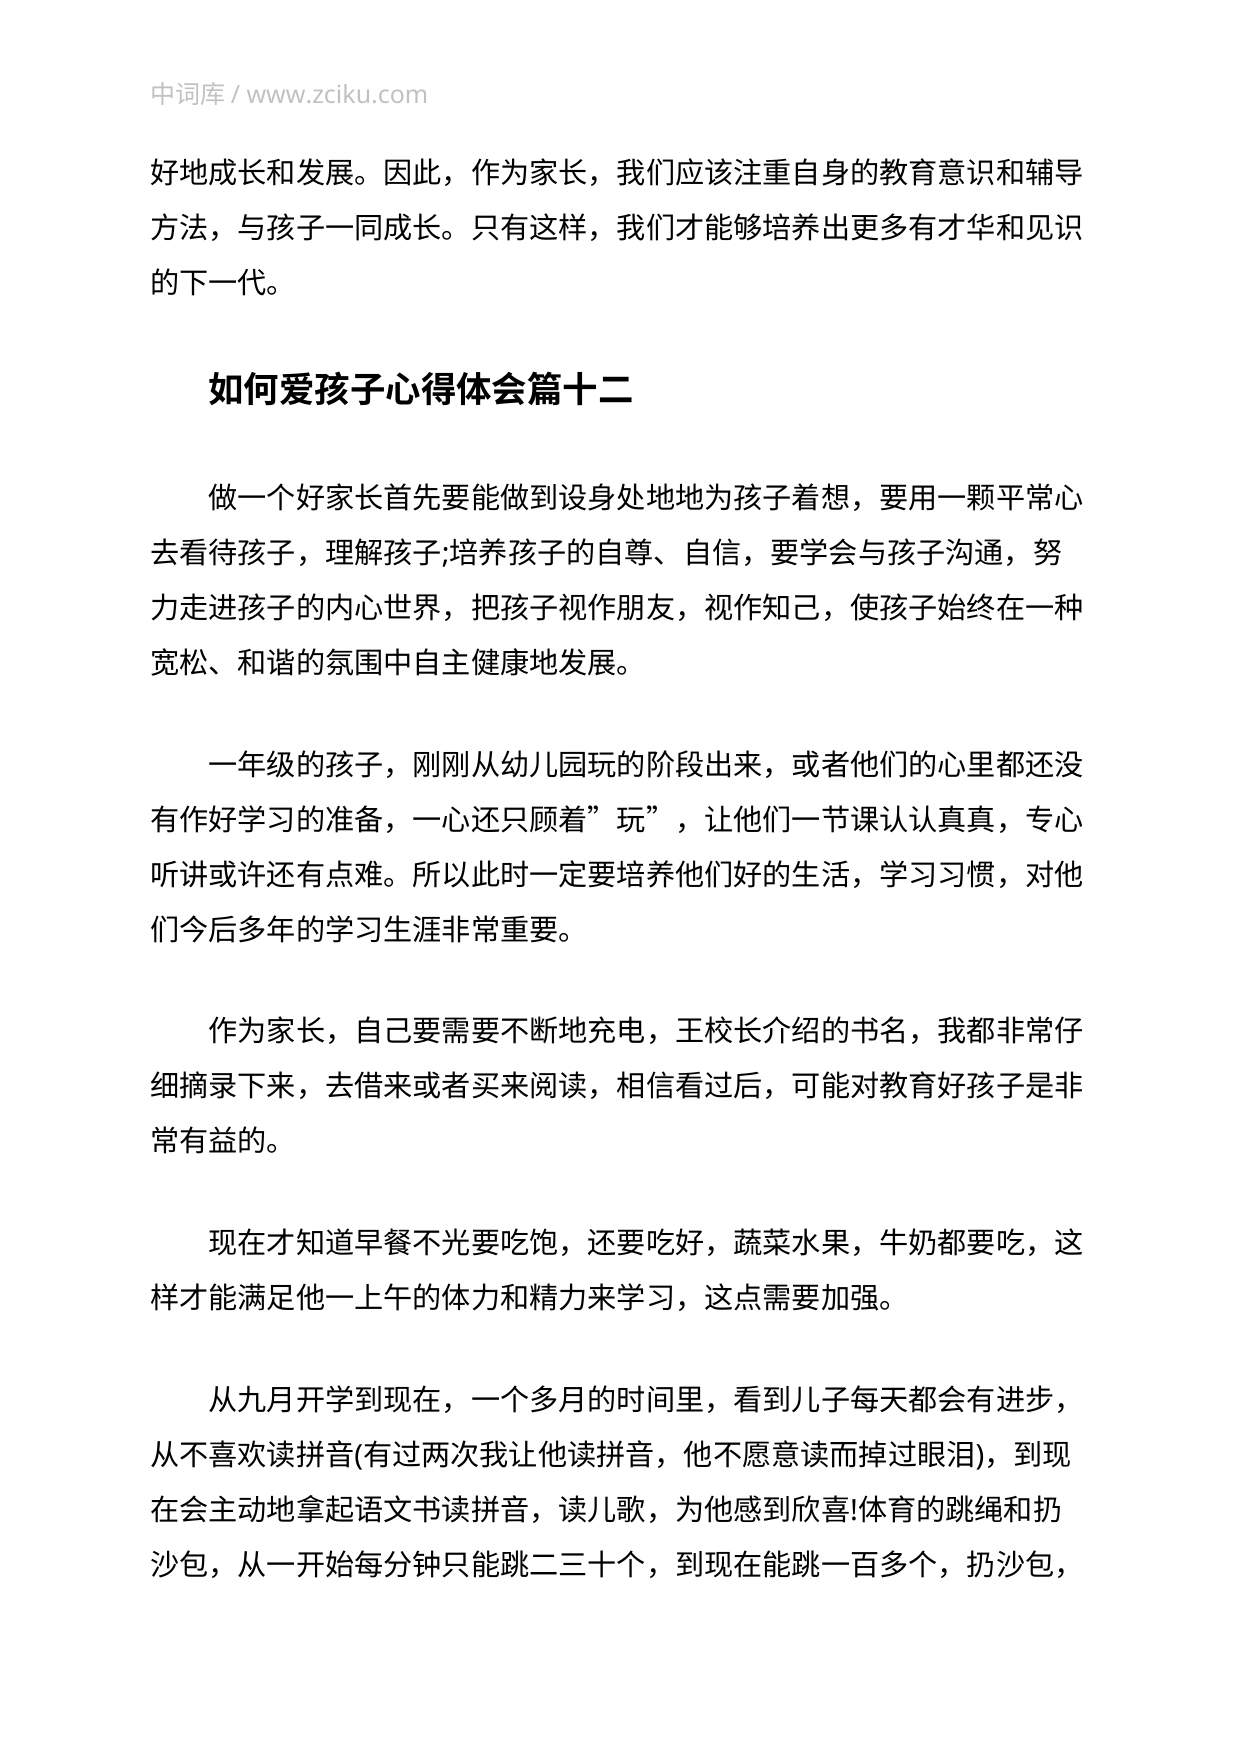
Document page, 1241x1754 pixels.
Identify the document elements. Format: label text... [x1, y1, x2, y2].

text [150, 150, 1090, 302]
text 做一个好家长首先要能做到设身处地地为孩子着想，要用一颗平常心去看待孩子，理解孩子;培养孩子的自尊、自信，要学会与孩子沟通，努力走进孩子的内心世界，把孩子视作朋友，视作知己，使孩子始终在一种宽松、和谐的氛围中自主健康地发展。 [150, 475, 1090, 682]
text 如何爱孩子心得体会篇十二 [150, 362, 1090, 413]
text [150, 1376, 1090, 1583]
text 一年级的孩子，刚刚从幼儿园玩的阶段出来，或者他们的心里都还没有作好学习的准备，一心还只顾着”玩”，让他们一节课认认真真，专心听讲或许还有点难。所以此时一定要培养他们好的生活，学习习惯，对他们今后多年的学习生涯非常重要。 [150, 742, 1090, 948]
text 现在才知道早餐不光要吃饱，还要吃好，蔬菜水果，牛奶都要吃，这样才能满足他一上午的体力和精力来学习，这点需要加强。 [150, 1219, 1090, 1317]
text 作为家长，自己要需要不断地充电，王校长介绍的书名，我都非常仔细摘录下来，去借来或者买来阅读，相信看过后，可能对教育好孩子是非常有益的。 [150, 1008, 1090, 1160]
